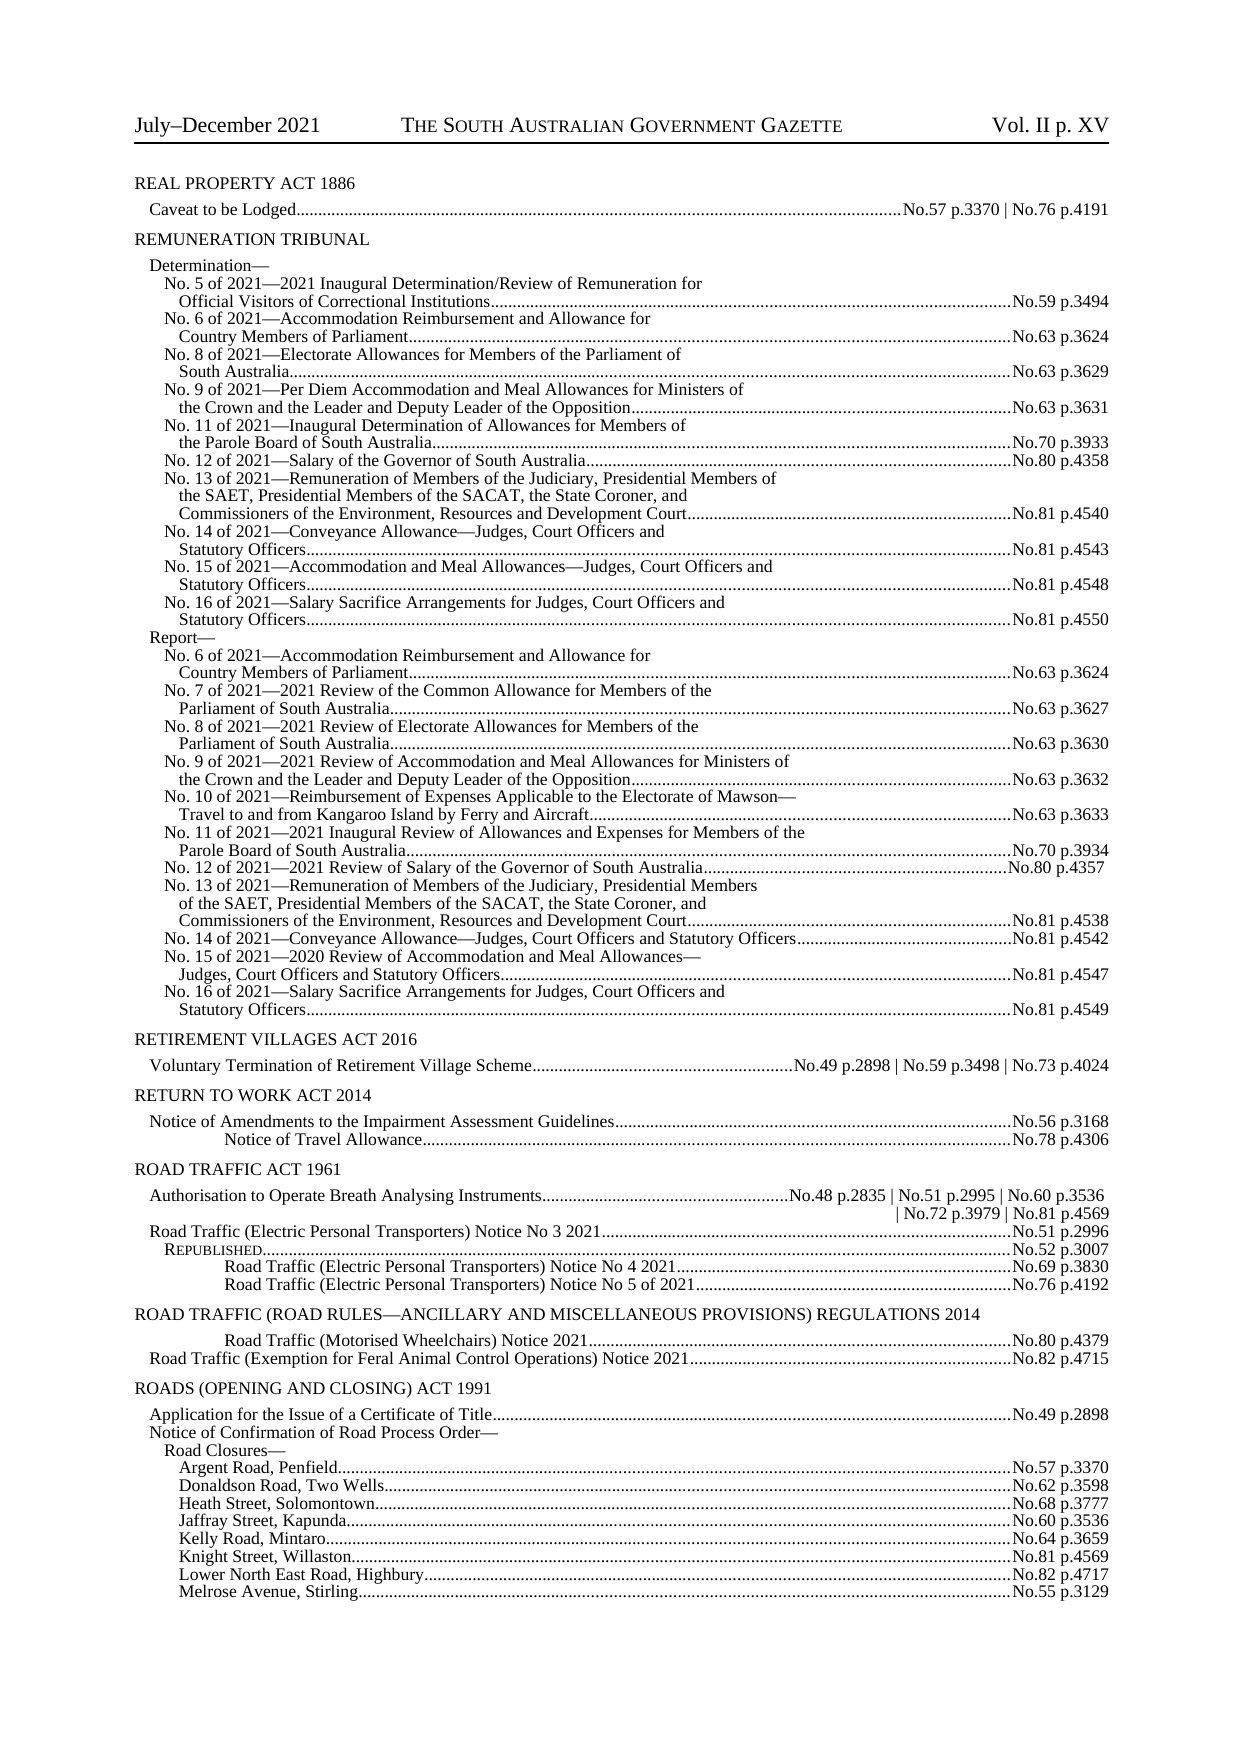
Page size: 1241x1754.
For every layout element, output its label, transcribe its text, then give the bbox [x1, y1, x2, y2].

text No. 15 of 2021—Accommodation and Meal Allowances—Judges, Court Officers and Statutory Officers No.81 p.4548 [164, 558, 1109, 594]
subtitle Roads (Opening and Closing) Act 1991 [134, 1380, 1109, 1398]
text No. 13 of 2021—Remuneration of Members of the Judiciary, Presidential Members of the SAET, Presidential Members of the SACAT, the State Coroner, and Commissioners of the Environment, Resources and Development Court No.81 p.4538 [164, 877, 1109, 930]
text Road Closures— [164, 1442, 1109, 1459]
text No. 9 of 2021—2021 Review of Accommodation and Meal Allowances for Ministers of the Crown and the Leader and Deputy Leader of the Opposition No.63 p.3632 [164, 753, 1109, 789]
text Knight Street, Willaston No.81 p.4569 [179, 1548, 1109, 1566]
text No. 5 of 2021—2021 Inaugural Determination/Review of Remuneration for Official Visitors of Correctional Institutions No.59 p.3494 [164, 275, 1109, 311]
text Road Traffic (Exemption for Feral Animal Control Operations) Notice 2021 No.82 p.4715 [134, 1350, 1109, 1368]
text No. 14 of 2021—Conveyance Allowance—Judges, Court Officers and Statutory Officers No.81 p.4543 [164, 523, 1109, 558]
text No. 16 of 2021—Salary Sacrifice Arrangements for Judges, Court Officers and Statutory Officers No.81 p.4549 [164, 983, 1109, 1019]
text Notice of Travel Allowance No.78 p.4306 [149, 1131, 1109, 1149]
text | No.72 p.3979 | No.81 p.4569 [149, 1205, 1109, 1223]
text No. 15 of 2021—2020 Review of Accommodation and Meal Allowances— Judges, Court Officers and Statutory Officers No.81 p.4547 [164, 948, 1109, 983]
text No. 8 of 2021—2021 Review of Electorate Allowances for Members of the Parliament of South Australia No.63 p.3630 [164, 718, 1109, 753]
text No. 6 of 2021—Accommodation Reimbursement and Allowance for Country Members of Parliament No.63 p.3624 [164, 311, 1109, 346]
text No. 6 of 2021—Accommodation Reimbursement and Allowance for Country Members of Parliament No.63 p.3624 [164, 647, 1109, 682]
text No. 16 of 2021—Salary Sacrifice Arrangements for Judges, Court Officers and Statutory Officers No.81 p.4550 [164, 594, 1109, 629]
subtitle Retirement Villages Act 2016 [134, 1031, 1109, 1049]
subtitle Road Traffic Act 1961 [134, 1162, 1109, 1179]
text Argent Road, Penfield No.57 p.3370 [179, 1459, 1109, 1477]
text No. 12 of 2021—2021 Review of Salary of the Governor of South Australia No.80 p.4357 [164, 859, 1109, 877]
text Notice of Confirmation of Road Process Order— [149, 1424, 1109, 1442]
text No. 11 of 2021—2021 Inaugural Review of Allowances and Expenses for Members of the Parole Board of South Australia No.70 p.3934 [164, 824, 1109, 859]
text Kelly Road, Mintaro No.64 p.3659 [179, 1530, 1109, 1548]
text No. 8 of 2021—Electorate Allowances for Members of the Parliament of South Australia No.63 p.3629 [164, 346, 1109, 381]
text Notice of Amendments to the Impairment Assessment Guidelines No.56 p.3168 [149, 1114, 1109, 1131]
text Authorisation to Operate Breath Analysing Instruments No.48 p.2835 | No.51 p.2995 | No.60 p.3536 [149, 1188, 1109, 1205]
text No. 12 of 2021—Salary of the Governor of South Australia No.80 p.4358 [164, 452, 1109, 470]
text Report— [149, 629, 1109, 647]
subtitle Road Traffic (Road Rules—Ancillary and Miscellaneous Provisions) Regulations 2014 [134, 1306, 1109, 1324]
text Caveat to be Lodged No.57 p.3370 | No.76 p.4191 [149, 201, 1109, 219]
text No. 9 of 2021—Per Diem Accommodation and Meal Allowances for Ministers of the Crown and the Leader and Deputy Leader of the Opposition No.63 p.3631 [164, 381, 1109, 417]
text No. 13 of 2021—Remuneration of Members of the Judiciary, Presidential Members of the SAET, Presidential Members of the SACAT, the State Coroner, and Commissioners of the Environment, Resources and Development Court No.81 p.4540 [164, 470, 1109, 523]
subtitle Real Property Act 1886 [134, 175, 1109, 193]
text Jaffray Street, Kapunda No.60 p.3536 [179, 1513, 1109, 1530]
text Road Traffic (Electric Personal Transporters) Notice No 3 2021 No.51 p.2996 [149, 1223, 1109, 1241]
text Donaldson Road, Two Wells No.62 p.3598 [179, 1477, 1109, 1495]
text No. 14 of 2021—Conveyance Allowance—Judges, Court Officers and Statutory Officers No.81 p.4542 [164, 930, 1109, 948]
text Voluntary Termination of Retirement Village Scheme No.49 p.2898 | No.59 p.3498 | No.73 p.4024 [149, 1057, 1109, 1075]
text No. 11 of 2021—Inaugural Determination of Allowances for Members of the Parole Board of South Australia No.70 p.3933 [164, 417, 1109, 452]
text Road Traffic (Motorised Wheelchairs) Notice 2021 No.80 p.4379 [149, 1332, 1109, 1350]
subtitle Remuneration Tribunal [134, 231, 1109, 249]
text Road Traffic (Electric Personal Transporters) Notice No 4 2021 No.69 p.3830 [149, 1258, 1109, 1276]
text Melrose Avenue, Stirling No.55 p.3129 [179, 1583, 1109, 1601]
text Determination— [149, 257, 1109, 275]
text Lower North East Road, Highbury No.82 p.4717 [179, 1566, 1109, 1583]
text No. 7 of 2021—2021 Review of the Common Allowance for Members of the Parliament of South Australia No.63 p.3627 [164, 682, 1109, 718]
text Republished No.52 p.3007 [164, 1241, 1109, 1258]
text Heath Street, Solomontown No.68 p.3777 [179, 1495, 1109, 1513]
text Road Traffic (Electric Personal Transporters) Notice No 5 of 2021 No.76 p.4192 [149, 1276, 1109, 1294]
text No. 10 of 2021—Reimbursement of Expenses Applicable to the Electorate of Mawson— Travel to and from Kangaroo Island by Ferry and Aircraft No.63 p.3633 [164, 789, 1109, 824]
subtitle Return to Work Act 2014 [134, 1088, 1109, 1105]
text Application for the Issue of a Certificate of Title No.49 p.2898 [149, 1406, 1109, 1424]
